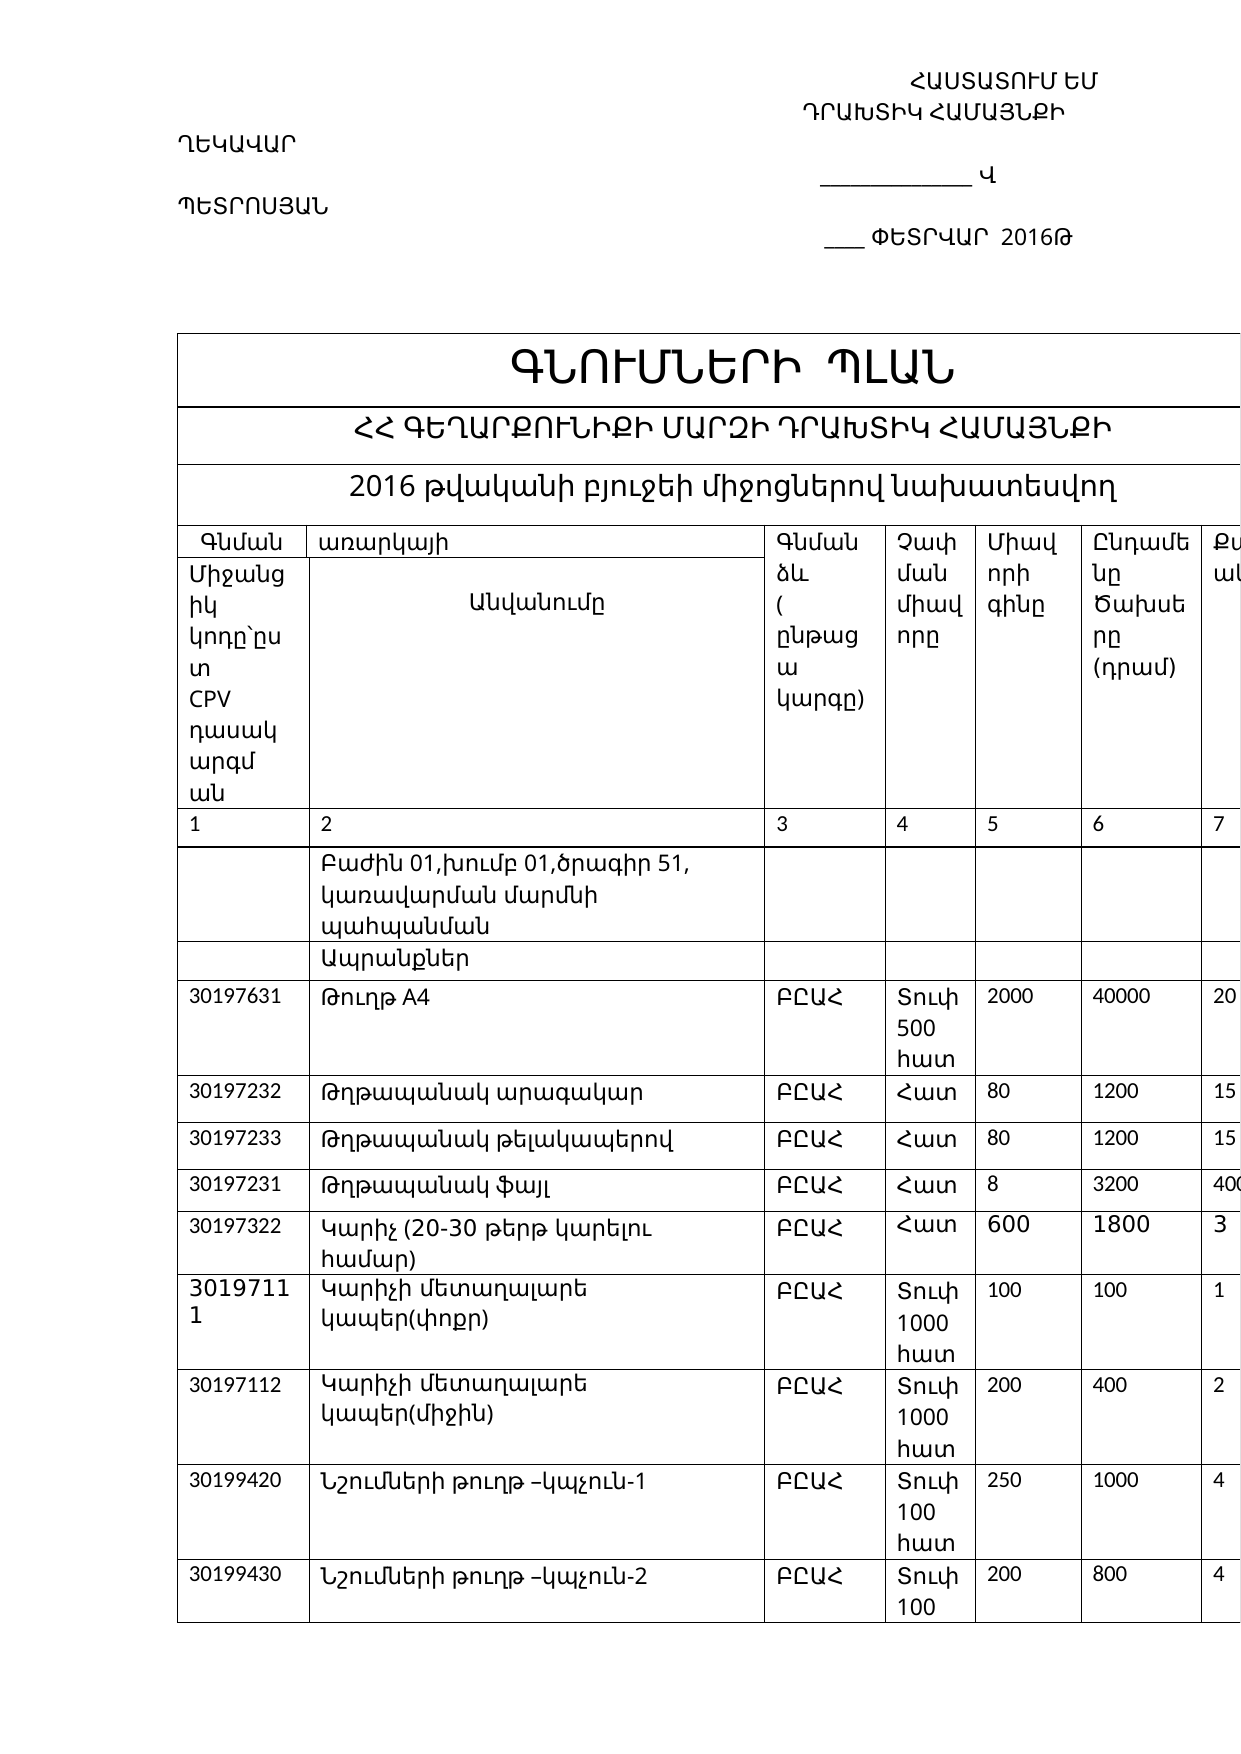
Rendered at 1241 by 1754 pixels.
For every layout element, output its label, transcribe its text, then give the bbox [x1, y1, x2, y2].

table_cell 15 [1202, 1076, 1240, 1122]
table_cell Թղթապանակ արագակար [310, 1076, 764, 1122]
table_cell ՀՀ ԳԵՂԱՐՔՈՒՆԻՔԻ ՄԱՐԶԻ ԴՐԱԽՏԻԿ ՀԱՄԱՅՆՔԻ [178, 408, 1240, 464]
table_cell 4 [1202, 1465, 1240, 1558]
table_cell [1202, 942, 1240, 980]
table_cell ԲԸԱՀ [765, 1370, 885, 1464]
table_cell Տուփ 1000 հատ [886, 1275, 975, 1369]
table_cell Կարիչի մետաղալարե կապեր(միջին) [310, 1370, 764, 1464]
table_cell 30197232 [178, 1076, 309, 1122]
table_cell 200 [976, 1370, 1081, 1464]
table_cell ԲԸԱՀ [765, 1123, 885, 1168]
table_cell 2000 [976, 981, 1081, 1075]
table_cell [1202, 848, 1240, 941]
table_cell 4 [886, 809, 975, 846]
table_cell Կարիչ (20-30 թերթ կարելու համար) [310, 1212, 764, 1274]
table_cell [976, 848, 1081, 941]
table_cell Միջանցիկ կոդը՝ըստ CPV դասակարգմ ան [178, 558, 309, 808]
table_cell 15 [1202, 1123, 1240, 1168]
table_cell [1082, 848, 1201, 941]
table_cell 100 [976, 1275, 1081, 1369]
table_cell ԲԸԱՀ [765, 1212, 885, 1274]
table_cell Տուփ 1000 հատ [886, 1370, 975, 1464]
table_cell Հատ [886, 1123, 975, 1168]
table_cell 30197631 [178, 981, 309, 1075]
table_cell Բաժին 01,խումբ 01,ծրագիր 51, կառավարման մարմնի պահպանման [310, 848, 764, 941]
table_cell 2 [310, 809, 764, 846]
table_cell 200 [976, 1560, 1081, 1622]
table_cell Հատ [886, 1076, 975, 1122]
table_cell [178, 848, 309, 941]
table_cell Թուղթ A4 [310, 981, 764, 1075]
table_cell 80 [976, 1076, 1081, 1122]
table_cell 1200 [1082, 1076, 1201, 1122]
table_cell Միավորի գինը [976, 526, 1081, 808]
table_cell 3 [765, 809, 885, 846]
table_cell 30197112 [178, 1370, 309, 1464]
table_cell [765, 848, 885, 941]
table_cell 1 [1202, 1275, 1240, 1369]
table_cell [310, 1560, 764, 1622]
table_cell 6 [1082, 809, 1201, 846]
table_cell Տուփ 100 հատ [886, 1560, 975, 1622]
table_cell Հատ [886, 1212, 975, 1274]
table_cell [886, 848, 975, 941]
table_cell 600 [976, 1212, 1081, 1274]
table_cell [765, 942, 885, 980]
table_cell ԲԸԱՀ [765, 1465, 885, 1558]
table_cell Թղթապանակ թելակապերով [310, 1123, 764, 1168]
table_cell ԲԸԱՀ [765, 1275, 885, 1369]
table_cell Չափման միավորը [886, 526, 975, 808]
table_cell 2 [1202, 1370, 1240, 1464]
table_cell 3200 [1082, 1170, 1201, 1211]
table_cell առարկայի [307, 526, 764, 557]
table_cell Հատ [886, 1170, 975, 1211]
table_cell [1082, 942, 1201, 980]
table_cell 30199430 [178, 1560, 309, 1622]
table_cell 2016 թվականի բյուջեի միջոցներով նախատեսվող [178, 465, 1240, 524]
table_cell 5 [976, 809, 1081, 846]
table_cell Տուփ 500 հատ [886, 981, 975, 1075]
table_cell Քանակը [1202, 526, 1240, 808]
table_cell [886, 942, 975, 980]
table_cell 400 [1082, 1370, 1201, 1464]
table_cell Նշումների թուղթ –կպչուն-1 [310, 1465, 764, 1558]
table_cell Տուփ 100 հատ [886, 1465, 975, 1558]
table_cell [976, 942, 1081, 980]
table_cell 30199420 [178, 1465, 309, 1558]
table_cell 30197111 [178, 1275, 309, 1369]
table_cell 30197231 [178, 1170, 309, 1211]
table_cell 30197322 [178, 1212, 309, 1274]
table_cell 7 [1202, 809, 1240, 846]
table_cell 30197233 [178, 1123, 309, 1168]
table_cell ԲԸԱՀ [765, 1076, 885, 1122]
table_cell Գնման ձև (ընթացա կարգը) [765, 526, 885, 808]
table_cell 40000 [1082, 981, 1201, 1075]
table_cell 250 [976, 1465, 1081, 1558]
table_cell Ընդամենը Ծախսերը (դրամ) [1082, 526, 1201, 808]
table_cell 8 [976, 1170, 1081, 1211]
table_cell 20 [1202, 981, 1240, 1075]
table_cell 100 [1082, 1275, 1201, 1369]
table_cell 3 [1202, 1212, 1240, 1274]
table_cell 1000 [1082, 1465, 1201, 1558]
table_cell Անվանումը [310, 558, 764, 808]
table_header ԳՆՈՒՄՆԵՐԻ ՊԼԱՆ [178, 334, 1240, 406]
table_cell 4 [1202, 1560, 1240, 1622]
table_cell 800 [1082, 1560, 1201, 1622]
table_cell [178, 942, 309, 980]
table_cell Ապրանքներ [310, 942, 764, 980]
table_cell ԲԸԱՀ [765, 1560, 885, 1622]
table_cell Թղթապանակ ֆայլ [310, 1170, 764, 1211]
table_cell Գնման [178, 526, 306, 557]
table_cell ԲԸԱՀ [765, 1170, 885, 1211]
table_cell 1 [178, 809, 309, 846]
table_cell Կարիչի մետաղալարե կապեր(փոքր) [310, 1275, 764, 1369]
table_cell 1800 [1082, 1212, 1201, 1274]
table_cell 400 [1202, 1170, 1240, 1211]
table_cell ԲԸԱՀ [765, 981, 885, 1075]
table_cell 80 [976, 1123, 1081, 1168]
table_cell 1200 [1082, 1123, 1201, 1168]
